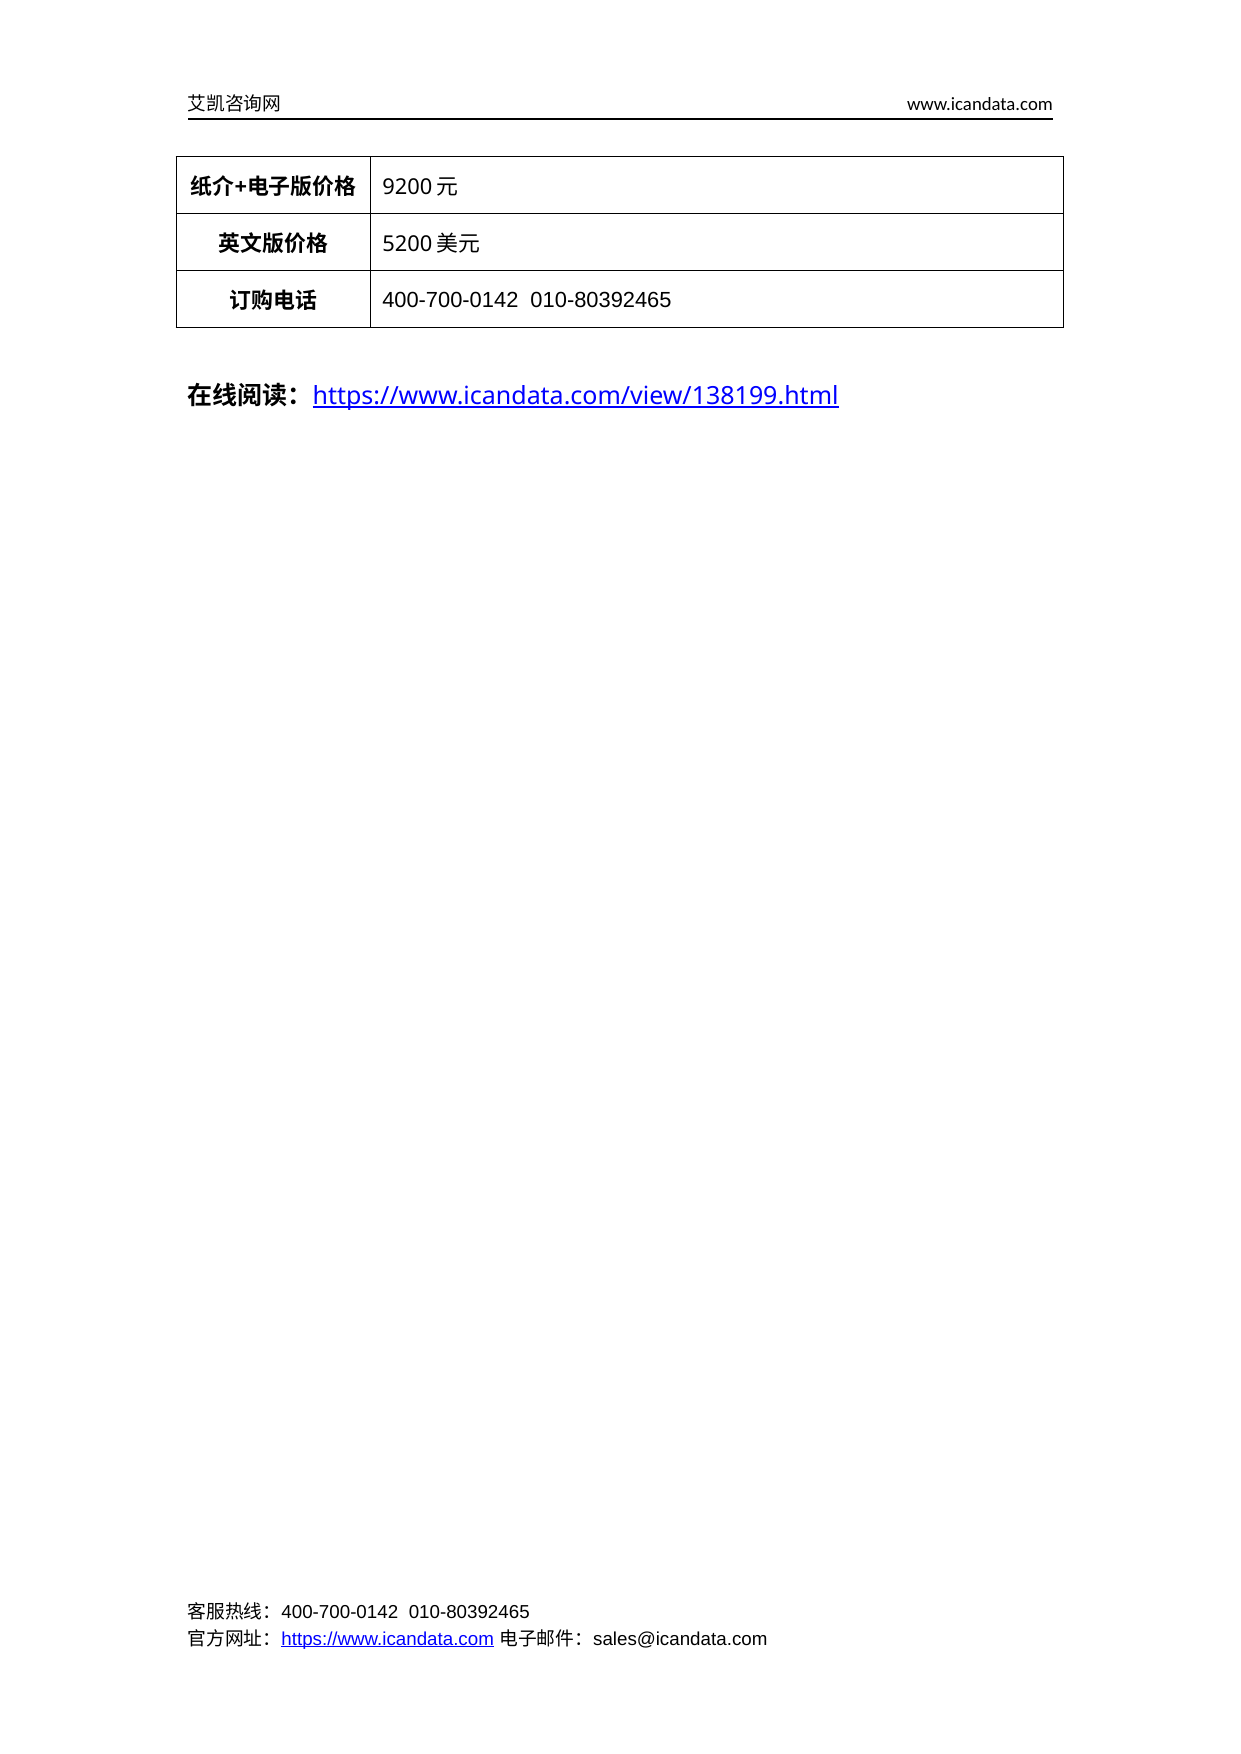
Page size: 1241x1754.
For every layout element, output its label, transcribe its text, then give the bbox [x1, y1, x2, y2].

table_cell 400-700-0142 010-80392465 [371, 271, 1063, 327]
table_cell 英文版价格 [177, 214, 370, 270]
table_cell 9200元 [371, 157, 1063, 213]
table_cell 订购电话 [177, 271, 370, 327]
table_cell 5200美元 [371, 214, 1063, 270]
table_cell 纸介+电子版价格 [177, 157, 370, 213]
text 在线阅读：https://www.icandata.com/view/138199.html [187, 361, 1053, 426]
